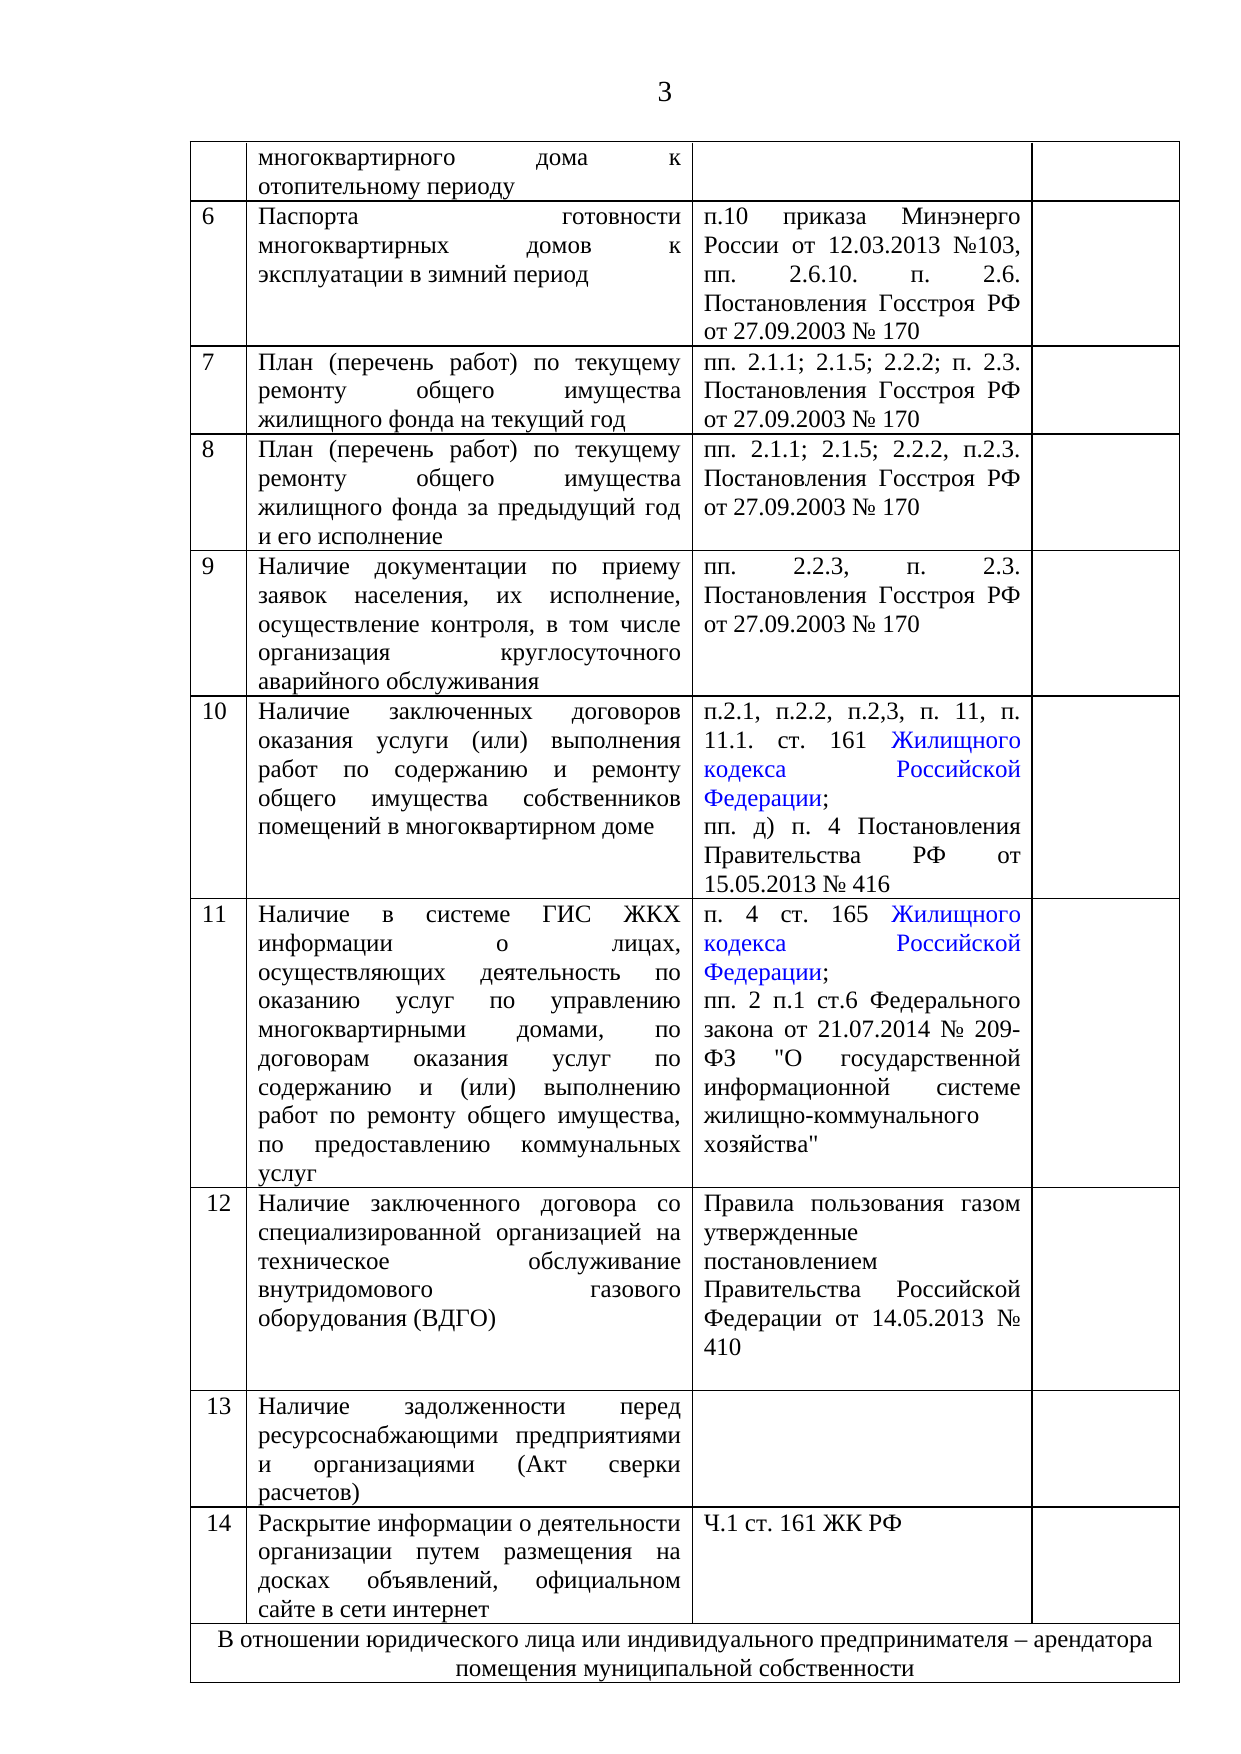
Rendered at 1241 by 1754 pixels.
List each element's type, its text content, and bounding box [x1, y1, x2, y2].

table_cell Наличие заключенного договора со специализированной организацией на техническое обслуживание внутридомового газового оборудования (ВДГО) [247, 1188, 692, 1389]
table_cell Правила пользования газом утвержденные постановлением Правительства Российской Федерации от 14.05.2013 № 410 [693, 1188, 1031, 1389]
table_cell пп. 2.1.1; 2.1.5; 2.2.2; п. 2.3. Постановления Госстроя РФ от 27.09.2003 № 170 [693, 347, 1031, 433]
table_cell п.10 приказа Минэнерго России от 12.03.2013 №103, пп. 2.6.10. п. 2.6. Постановления Госстроя РФ от 27.09.2003 № 170 [693, 202, 1031, 345]
table_cell 9 [191, 551, 246, 695]
table_cell В отношении юридического лица или индивидуального предпринимателя – арендатора помещения муниципальной собственности [191, 1624, 1179, 1682]
table_cell 13 [191, 1391, 246, 1506]
table_cell [1033, 1508, 1179, 1623]
table_cell Наличие в системе ГИС ЖКХ информации о лицах, осуществляющих деятельность по оказанию услуг по управлению многоквартирными домами, по договорам оказания услуг по содержанию и (или) выполнению работ по ремонту общего имущества, по предоставлению коммунальных услуг [247, 899, 692, 1187]
table_cell 14 [191, 1508, 246, 1623]
table_cell [693, 1391, 1031, 1506]
table_cell [1033, 697, 1179, 898]
table_cell 5 [191, 142, 246, 200]
table_cell 10 [191, 697, 246, 898]
table_cell Ч.1 ст. 161 ЖК РФ [693, 1508, 1031, 1623]
table_cell Раскрытие информации о деятельности организации путем размещения на досках объявлений, официальном сайте в сети интернет [247, 1508, 692, 1623]
table_cell пп. 2.2.3, п. 2.3. Постановления Госстроя РФ от 27.09.2003 № 170 [693, 551, 1031, 695]
table_cell [1033, 551, 1179, 695]
table_cell [1033, 347, 1179, 433]
table_cell [1033, 1391, 1179, 1506]
table_cell 8 [191, 435, 246, 549]
table_cell пп. 2.1.1; 2.1.5; 2.2.2, п.2.3. Постановления Госстроя РФ от 27.09.2003 № 170 [693, 435, 1031, 549]
table_cell План (перечень работ) по текущему ремонту общего имущества жилищного фонда на текущий год [247, 347, 692, 433]
table_cell 7 [191, 347, 246, 433]
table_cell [247, 142, 692, 200]
table_cell Наличие документации по приему заявок населения, их исполнение, осуществление контроля, в том числе организация круглосуточного аварийного обслуживания [247, 551, 692, 695]
table_cell [1033, 1188, 1179, 1389]
table_cell [1033, 142, 1179, 200]
table_cell 12 [191, 1188, 246, 1389]
table_cell [1033, 899, 1179, 1187]
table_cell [693, 142, 1032, 200]
table_cell [1033, 202, 1179, 345]
table_cell п.2.1, п.2.2, п.2,3, п. 11, п. 11.1. ст. 161 Жилищного кодекса Российской Федерации; пп. д) п. 4 Постановления Правительства РФ от 15.05.2013 № 416 [693, 697, 1031, 898]
table_cell п. 4 ст. 165 Жилищного кодекса Российской Федерации; пп. 2 п.1 ст.6 Федерального закона от 21.07.2014 № 209-ФЗ "О государственной информационной системе жилищно-коммунального хозяйства" [693, 899, 1031, 1187]
table_cell Паспорта готовности многоквартирных домов к эксплуатации в зимний период [247, 202, 692, 345]
table_cell Наличие задолженности перед ресурсоснабжающими предприятиями и организациями (Акт сверки расчетов) [247, 1391, 692, 1506]
table_cell [1033, 435, 1179, 549]
table_cell 11 [191, 899, 246, 1187]
table_cell Наличие заключенных договоров оказания услуги (или) выполнения работ по содержанию и ремонту общего имущества собственников помещений в многоквартирном доме [247, 697, 692, 898]
table_cell 6 [191, 202, 246, 345]
table_cell План (перечень работ) по текущему ремонту общего имущества жилищного фонда за предыдущий год и его исполнение [247, 435, 692, 549]
